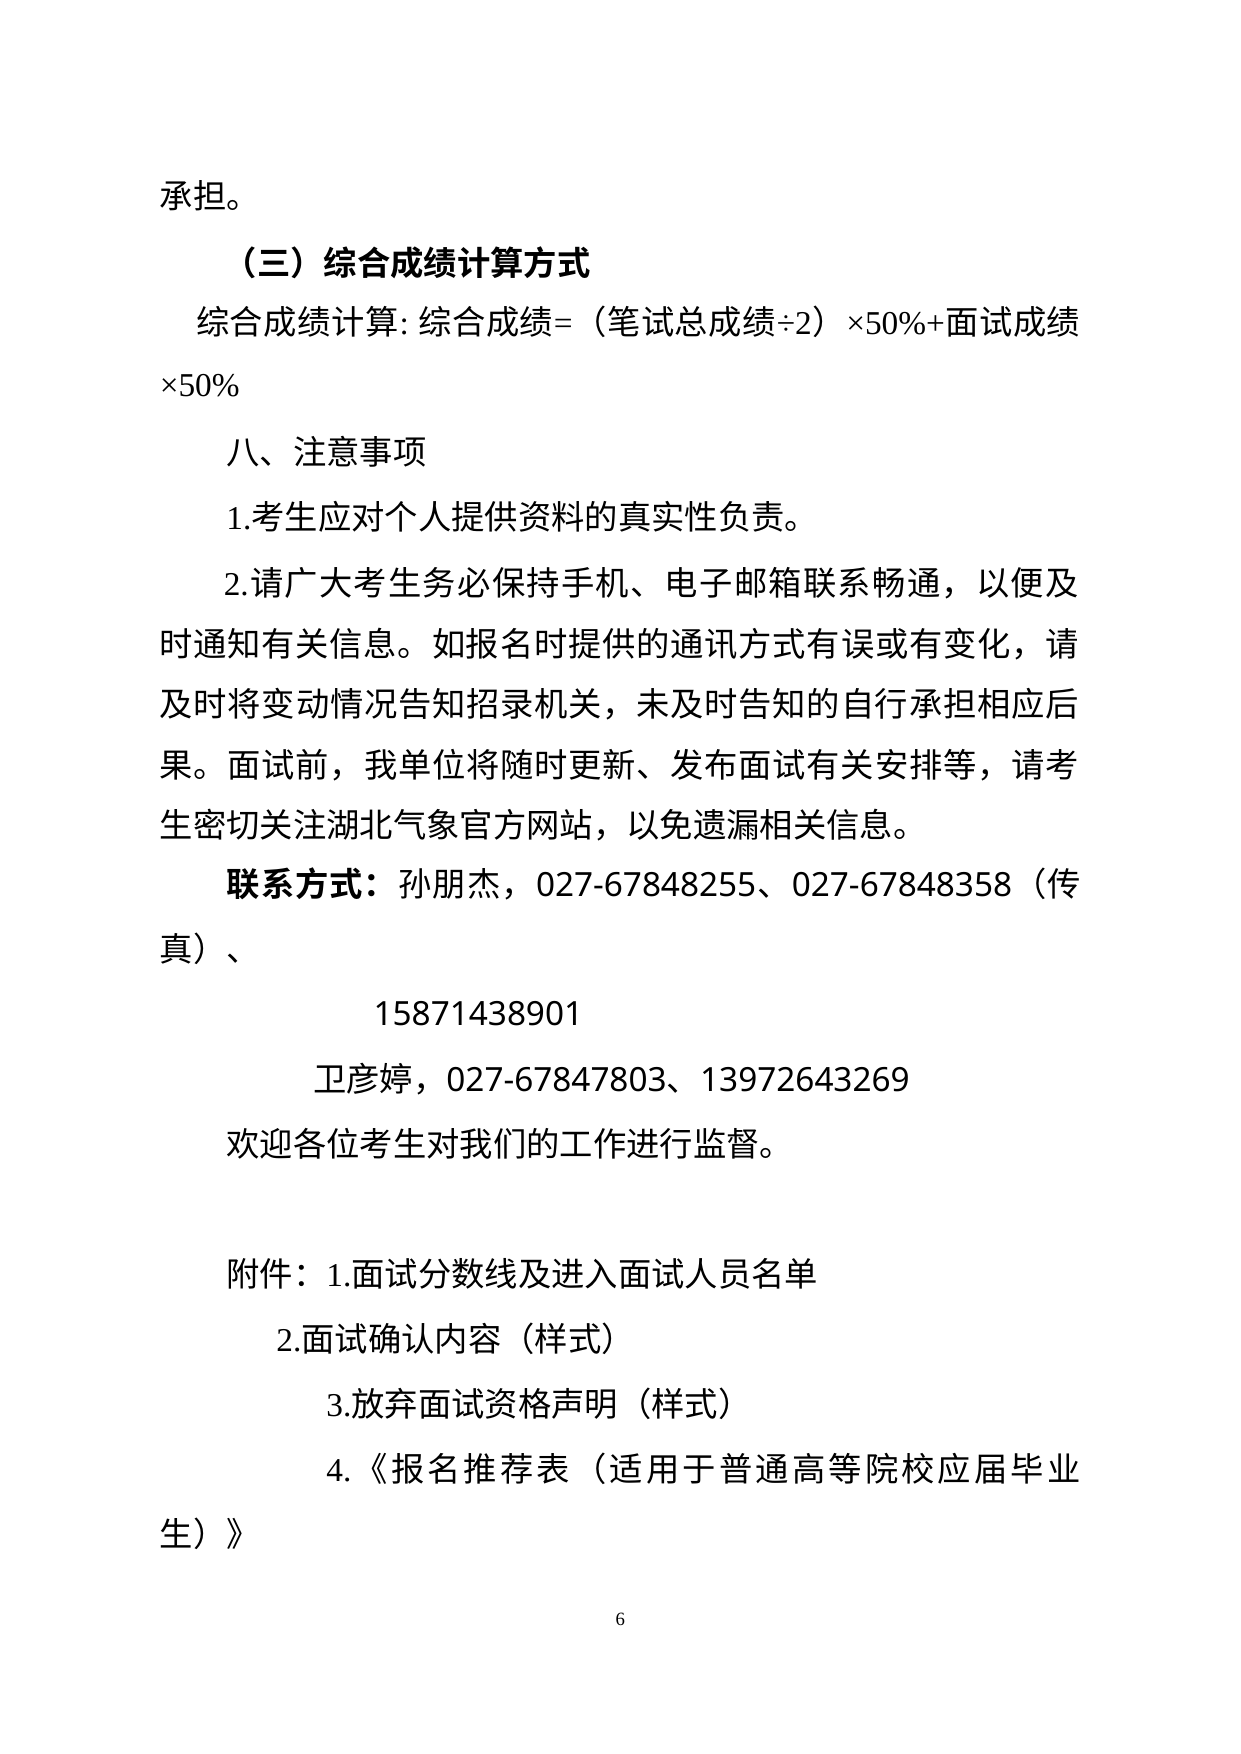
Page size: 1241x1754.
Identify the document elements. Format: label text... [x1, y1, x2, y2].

text 3.放弃面试资格声明（样式） [159, 1369, 1081, 1434]
text 15871438901 [159, 979, 1081, 1044]
text 卫彦婷，027-67847803、13972643269 [159, 1044, 1081, 1109]
text 2.面试确认内容（样式） [159, 1304, 1081, 1369]
text 2.请广大考生务必保持手机、电子邮箱联系畅通，以便及时通知有关信息。如报名时提供的通讯方式有误或有变化，请及时将变动情况告知招录机关，未及时告知的自行承担相应后果。面试前，我单位将随时更新、发布面试有关安排等，请考生密切关注湖北气象官方网站，以免遗漏相关信息。 [159, 547, 1081, 849]
text 1.考生应对个人提供资料的真实性负责。 [159, 482, 1081, 547]
text 联系方式：孙朋杰，027-67848255、027-67848358（传真）、 [159, 849, 1081, 979]
text 附件：1.面试分数线及进入面试人员名单 [159, 1239, 1081, 1304]
text 4.《报名推荐表（适用于普通高等院校应届毕业生）》 [159, 1434, 1081, 1564]
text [159, 162, 1081, 227]
text 欢迎各位考生对我们的工作进行监督。 [159, 1109, 1081, 1174]
text 综合成绩计算: 综合成绩=（笔试总成绩÷2）×50%+面试成绩×50% [159, 287, 1081, 417]
text （三）综合成绩计算方式 [159, 227, 1081, 287]
text 八、注意事项 [159, 417, 1081, 482]
